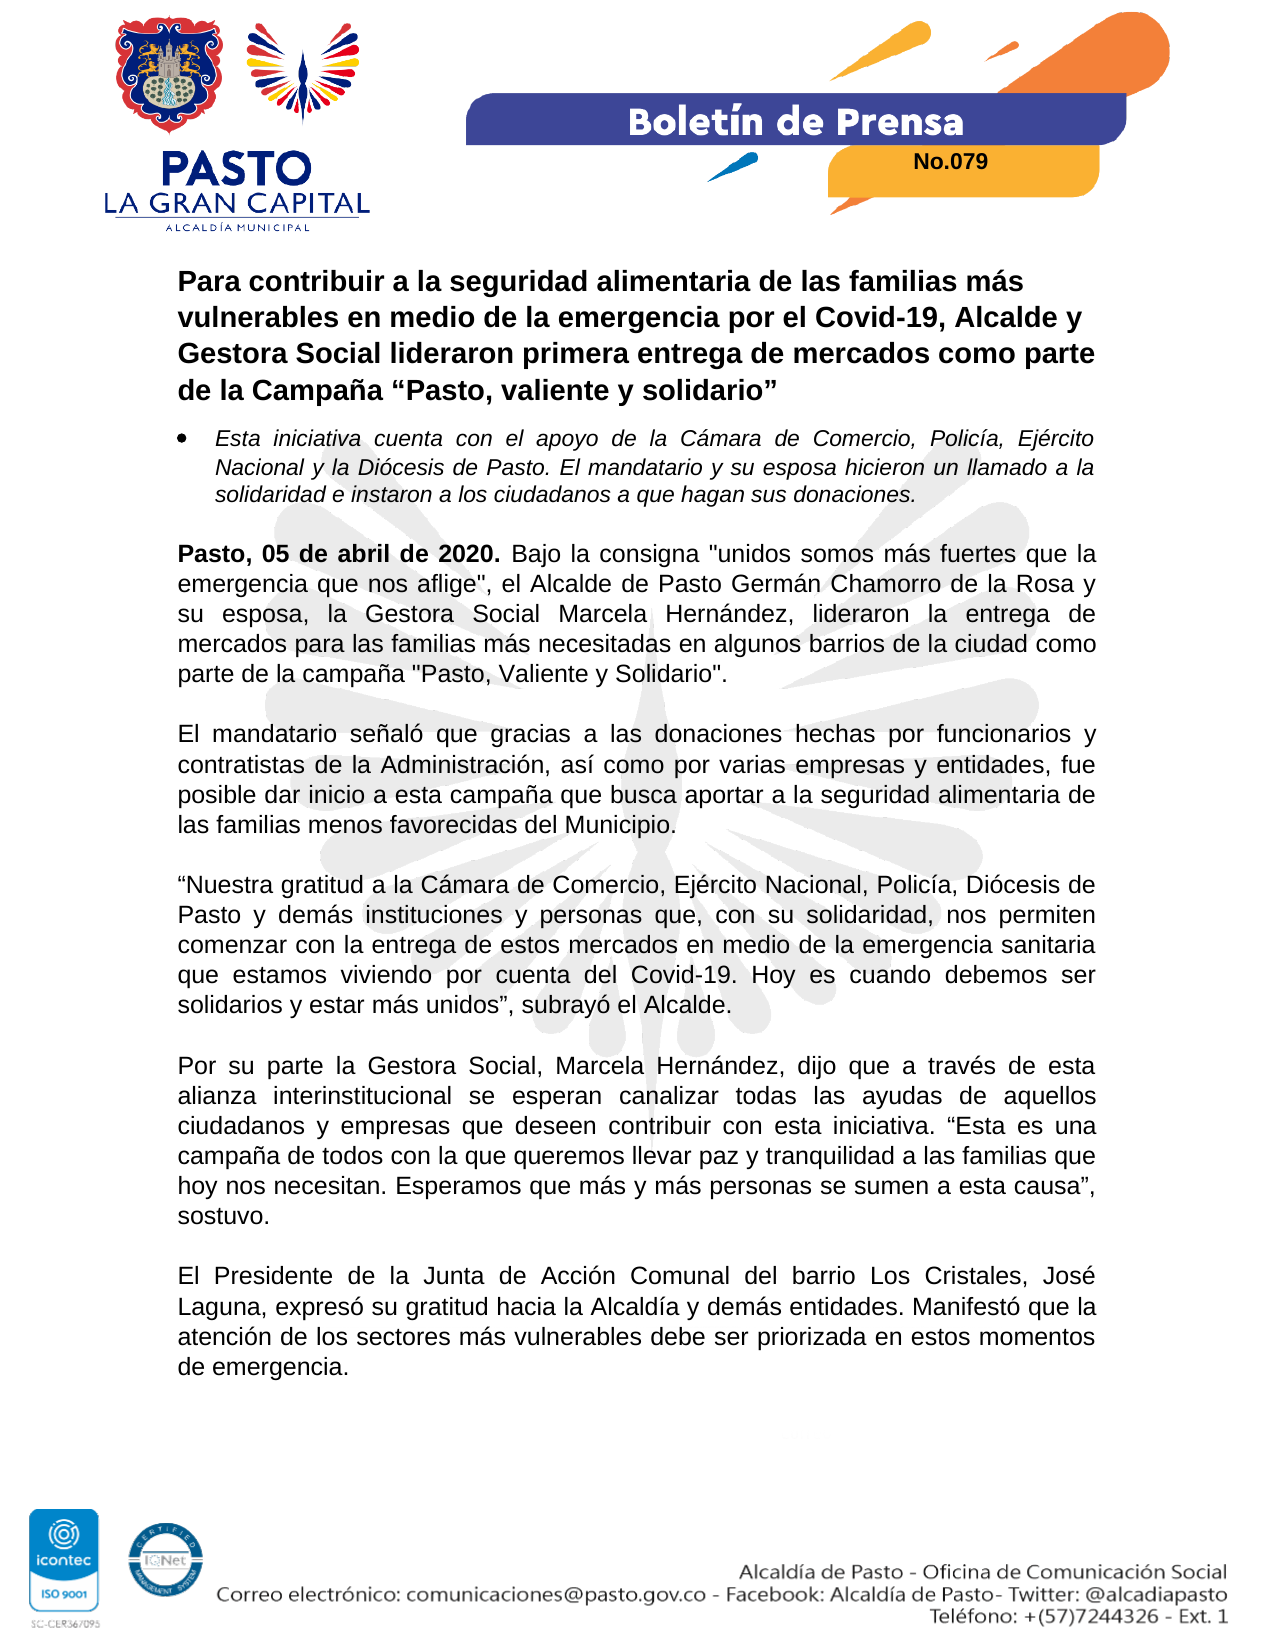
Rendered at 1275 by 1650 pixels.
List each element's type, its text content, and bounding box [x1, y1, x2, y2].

picture [0, 0, 1275, 1650]
text Pasto, 05 de abril de 2020. Bajo la consigna "unidos somos más fuertes que la emergencia que nos aflige", el Alcalde de Pasto Germán Chamorro de la Rosa y su esposa, la Gestora Social Marcela Hernández, lideraron la entrega de mercados para las familias más necesitadas en algunos barrios de la ciudad como parte de la campaña "Pasto, Valiente y Solidario". [177, 539, 1098, 688]
text “Nuestra gratitud a la Cámara de Comercio, Ejército Nacional, Policía, Diócesis de Pasto y demás instituciones y personas que, con su solidaridad, nos permiten comenzar con la entrega de estos mercados en medio de la emergencia sanitaria que estamos viviendo por cuenta del Covid-19. Hoy es cuando debemos ser solidarios y estar más unidos”, subrayó el Alcalde. [177, 870, 1098, 1019]
text El Presidente de la Junta de Acción Comunal del barrio Los Cristales, José Laguna, expresó su gratitud hacia la Alcaldía y demás entidades. Manifestó que la atención de los sectores más vulnerables debe ser priorizada en estos momentos de emergencia. [177, 1261, 1098, 1380]
text No.079 [177, 148, 1098, 174]
text Para contribuir a la seguridad alimentaria de las familias más vulnerables en medio de la emergencia por el Covid-19, Alcalde y Gestora Social lideraron primera entrega de mercados como parte de la Campaña “Pasto, valiente y solidario” [177, 264, 1098, 406]
text El mandatario señaló que gracias a las donaciones hechas por funcionarios y contratistas de la Administración, así como por varias empresas y entidades, fue posible dar inicio a esta campaña que busca aportar a la seguridad alimentaria de las familias menos favorecidas del Municipio. [177, 719, 1098, 838]
text Por su parte la Gestora Social, Marcela Hernández, dijo que a través de esta alianza interinstitucional se esperan canalizar todas las ayudas de aquellos ciudadanos y empresas que deseen contribuir con esta iniciativa. “Esta es una campaña de todos con la que queremos llevar paz y tranquilidad a las familias que hoy nos necesitan. Esperamos que más y más personas se sumen a esta causa”, sostuvo. [177, 1051, 1098, 1230]
list Esta iniciativa cuenta con el apoyo de la Cámara de Comercio, Policía, Ejército Nacional y la Diócesis de Pasto. El mandatario y su esposa hicieron un llamado a la solidaridad e instaron a los ciudadanos a que hagan sus donaciones. [177, 425, 1098, 507]
